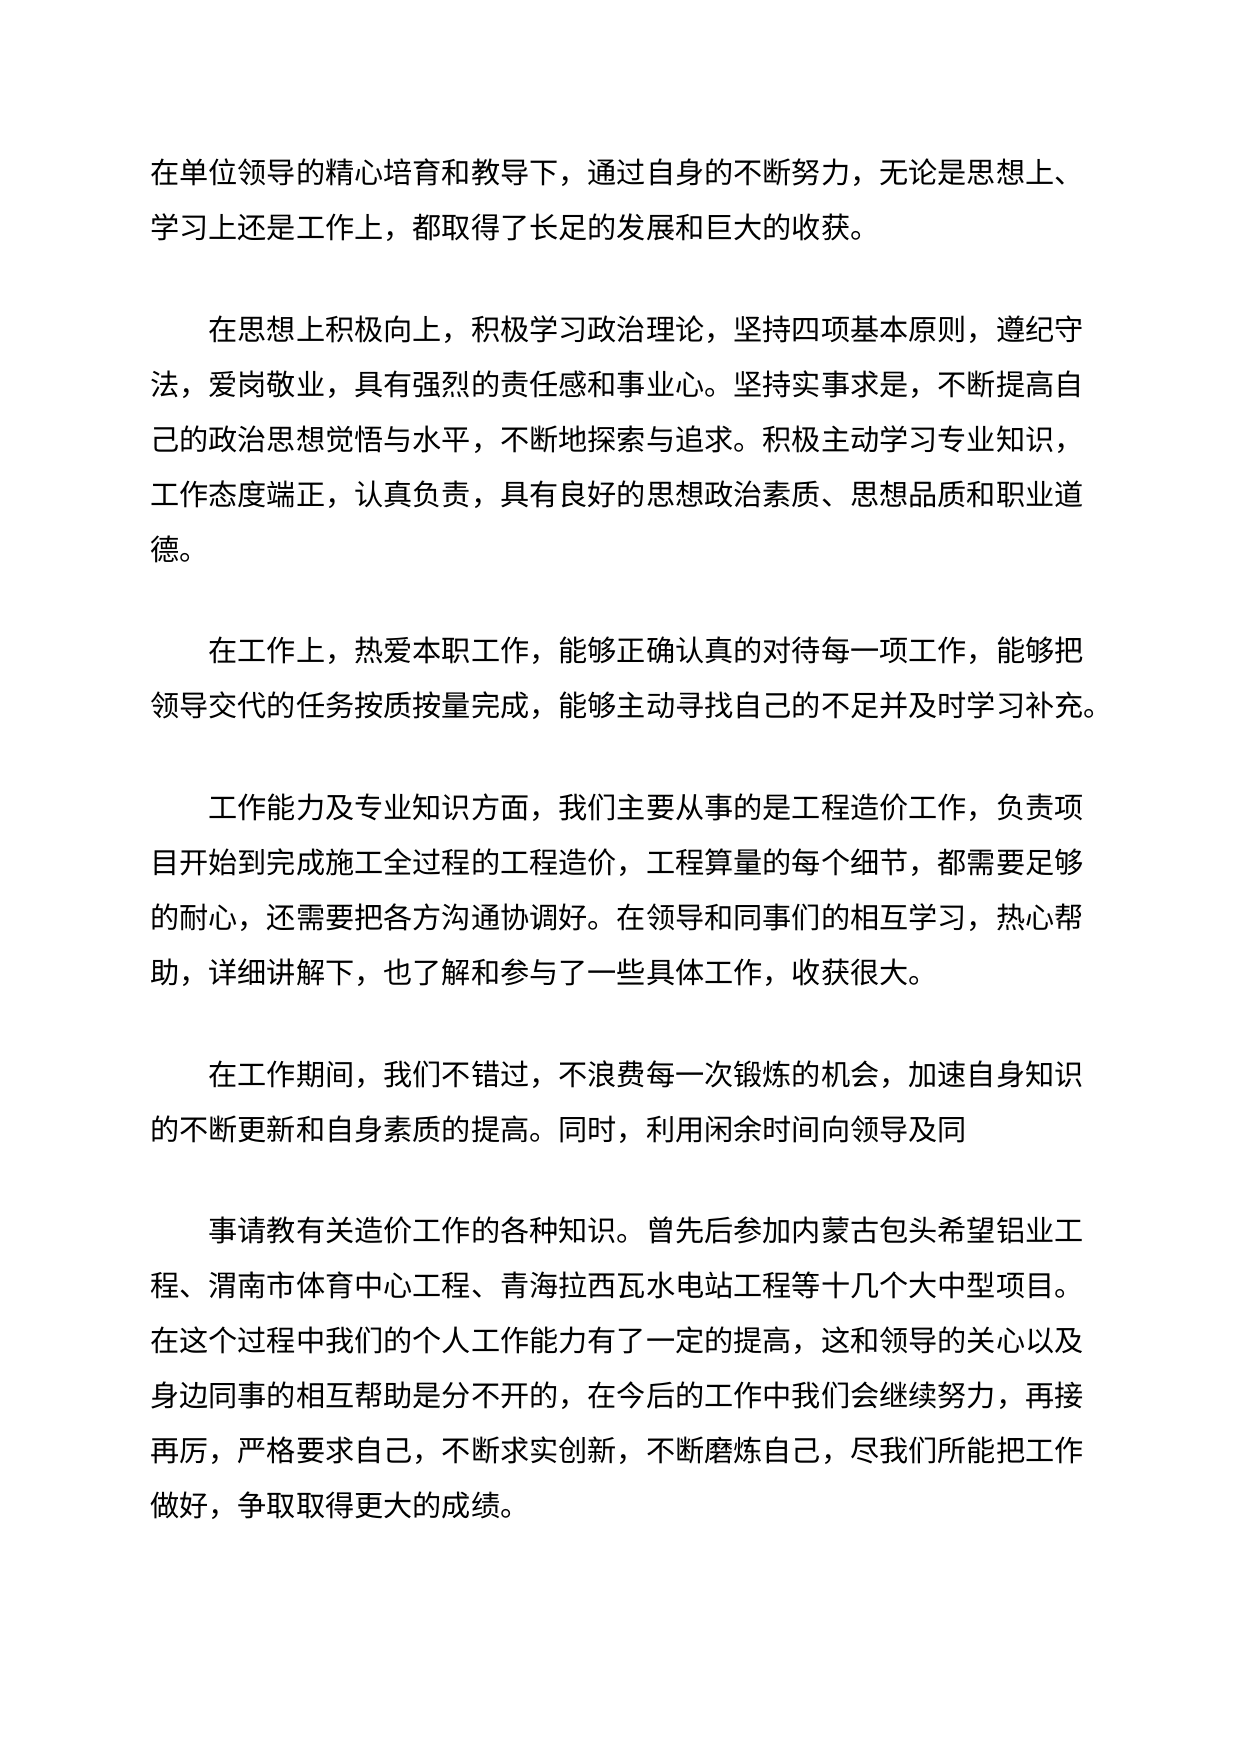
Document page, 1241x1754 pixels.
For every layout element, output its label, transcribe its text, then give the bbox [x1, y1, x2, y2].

text 事请教有关造价工作的各种知识。曾先后参加内蒙古包头希望铝业工程、渭南市体育中心工程、青海拉西瓦水电站工程等十几个大中型项目。在这个过程中我们的个人工作能力有了一定的提高，这和领导的关心以及身边同事的相互帮助是分不开的，在今后的工作中我们会继续努力，再接再厉，严格要求自己，不断求实创新，不断磨炼自己，尽我们所能把工作做好，争取取得更大的成绩。 [150, 1208, 1090, 1524]
text 在工作期间，我们不错过，不浪费每一次锻炼的机会，加速自身知识的不断更新和自身素质的提高。同时，利用闲余时间向领导及同 [150, 1051, 1090, 1148]
text 工作能力及专业知识方面，我们主要从事的是工程造价工作，负责项目开始到完成施工全过程的工程造价，工程算量的每个细节，都需要足够的耐心，还需要把各方沟通协调好。在领导和同事们的相互学习，热心帮助，详细讲解下，也了解和参与了一些具体工作，收获很大。 [150, 785, 1090, 992]
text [150, 150, 1090, 247]
text 在工作上，热爱本职工作，能够正确认真的对待每一项工作，能够把领导交代的任务按质按量完成，能够主动寻找自己的不足并及时学习补充。 [150, 628, 1090, 725]
text 在思想上积极向上，积极学习政治理论，坚持四项基本原则，遵纪守法，爱岗敬业，具有强烈的责任感和事业心。坚持实事求是，不断提高自己的政治思想觉悟与水平，不断地探索与追求。积极主动学习专业知识，工作态度端正，认真负责，具有良好的思想政治素质、思想品质和职业道德。 [150, 307, 1090, 568]
